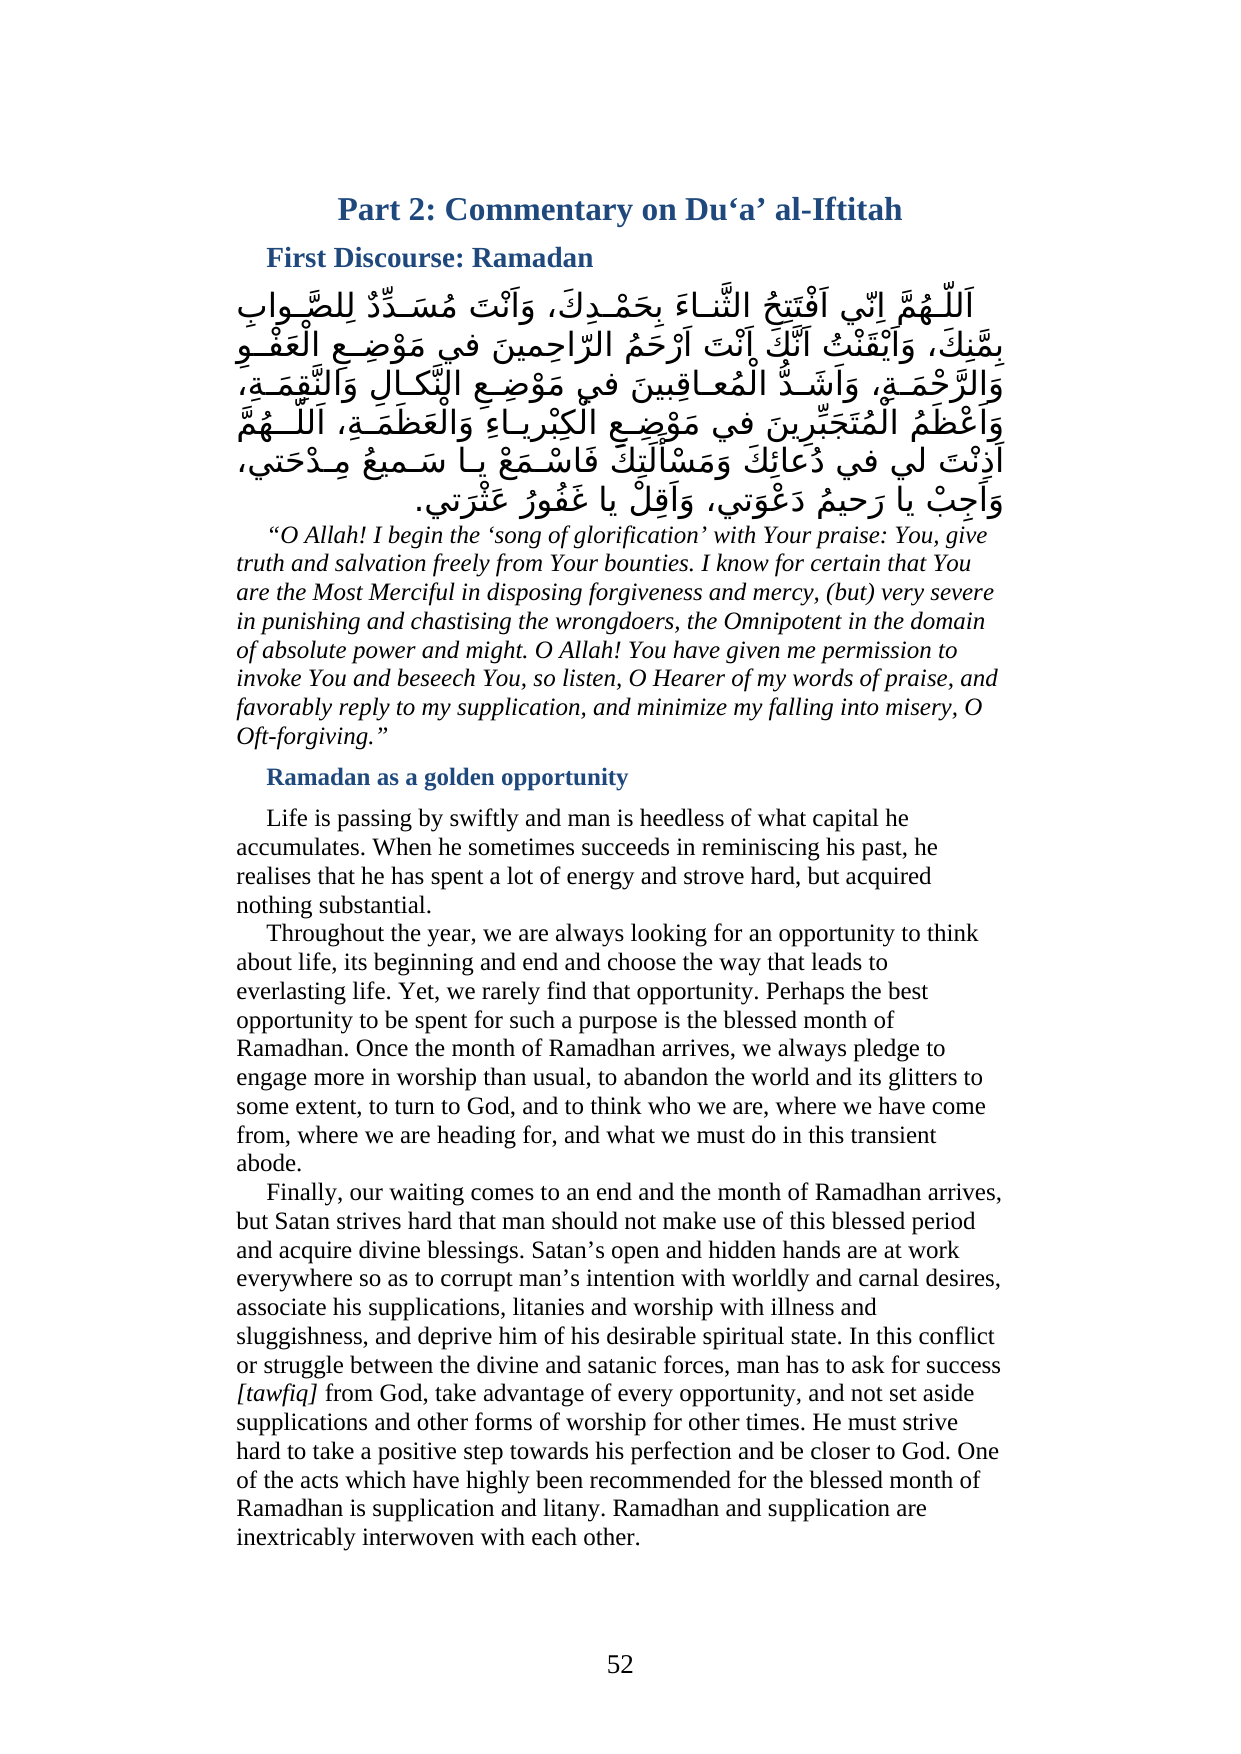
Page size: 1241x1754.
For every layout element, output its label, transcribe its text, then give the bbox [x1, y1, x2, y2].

text Throughout the year, we are always looking for an opportunity to think about life, its beginning and end and choose the way that leads to everlasting life. Yet, we rarely find that opportunity. Perhaps the best opportunity to be spent for such a purpose is the blessed month of Ramadhan. Once the month of Ramadhan arrives, we always pledge to engage more in worship than usual, to abandon the world and its glitters to some extent, to turn to God, and to think who we are, where we have come from, where we are heading for, and what we must do in this transient abode. [236, 918, 1004, 1177]
text “O Allah! I begin the ‘song of glorification’ with Your praise: You, give truth and salvation freely from Your bounties. I know for certain that You are the Most Merciful in disposing forgiveness and mercy, (but) very severe in punishing and chastising the wrongdoers, the Omnipotent in the domain of absolute power and might. O Allah! You have given me permission to invoke You and beseech You, so listen, O Hearer of my words of praise, and favorably reply to my supplication, and minimize my falling into misery, O Oft-forgiving.” [236, 520, 1004, 750]
text Life is passing by swiftly and man is heedless of what capital he accumulates. When he sometimes succeeds in reminiscing his past, he realises that he has spent a lot of energy and strove hard, but acquired nothing substantial. [236, 803, 1004, 918]
subtitle Ramadan as a golden opportunity [236, 762, 1004, 791]
subtitle Part 2: Commentary on Du‘a’ al-Iftitah [236, 190, 1004, 228]
text اَللّـهُمَّ اِنّي اَفْتَتِحُ الثَّناءَ بِحَمْدِكَ، وَاَنْتَ مُسَدِّدٌ لِلصَّوابِ بِمَّنِكَ، وَاَيْقَنْتُ اَنَّكَ اَنْتَ اَرْحَمُ الرّاحِمينَ في مَوْضِعِ الْعَفْوِ وَالرَّحْمَةِ، وَاَشَدُّ الْمُعاقِبينَ في مَوْضِعِ النَّكالِ وَالنَّقِمَةِ، وَاَعْظَمُ الْمُتَجَبِّرِينَ في مَوْضِعِ الْكِبْرياءِ وَالْعَظَمَةِ، اَللّـهُمَّ اَذِنْتَ لي في دُعائِكَ وَمَسْأَلَتِكَ فَاسْمَعْ يا سَميعُ مِدْحَتي، وَاَجِبْ يا رَحيمُ دَعْوَتي، وَاَقِلْ يا غَفُورُ عَثْرَتي. [236, 287, 1004, 520]
text Finally, our waiting comes to an end and the month of Ramadhan arrives, but Satan strives hard that man should not make use of this blessed period and acquire divine blessings. Satan’s open and hidden hands are at work everywhere so as to corrupt man’s intention with worldly and carnal desires, associate his supplications, litanies and worship with illness and sluggishness, and deprive him of his desirable spiritual state. In this conflict or struggle between the divine and satanic forces, man has to ask for success [tawfiq] from God, take advantage of every opportunity, and not set aside supplications and other forms of worship for other times. He must strive hard to take a positive step towards his perfection and be closer to God. One of the acts which have highly been recommended for the blessed month of Ramadhan is supplication and litany. Ramadhan and supplication are inextricably interwoven with each other. [236, 1177, 1004, 1551]
subtitle First Discourse: Ramadan [236, 241, 1004, 274]
